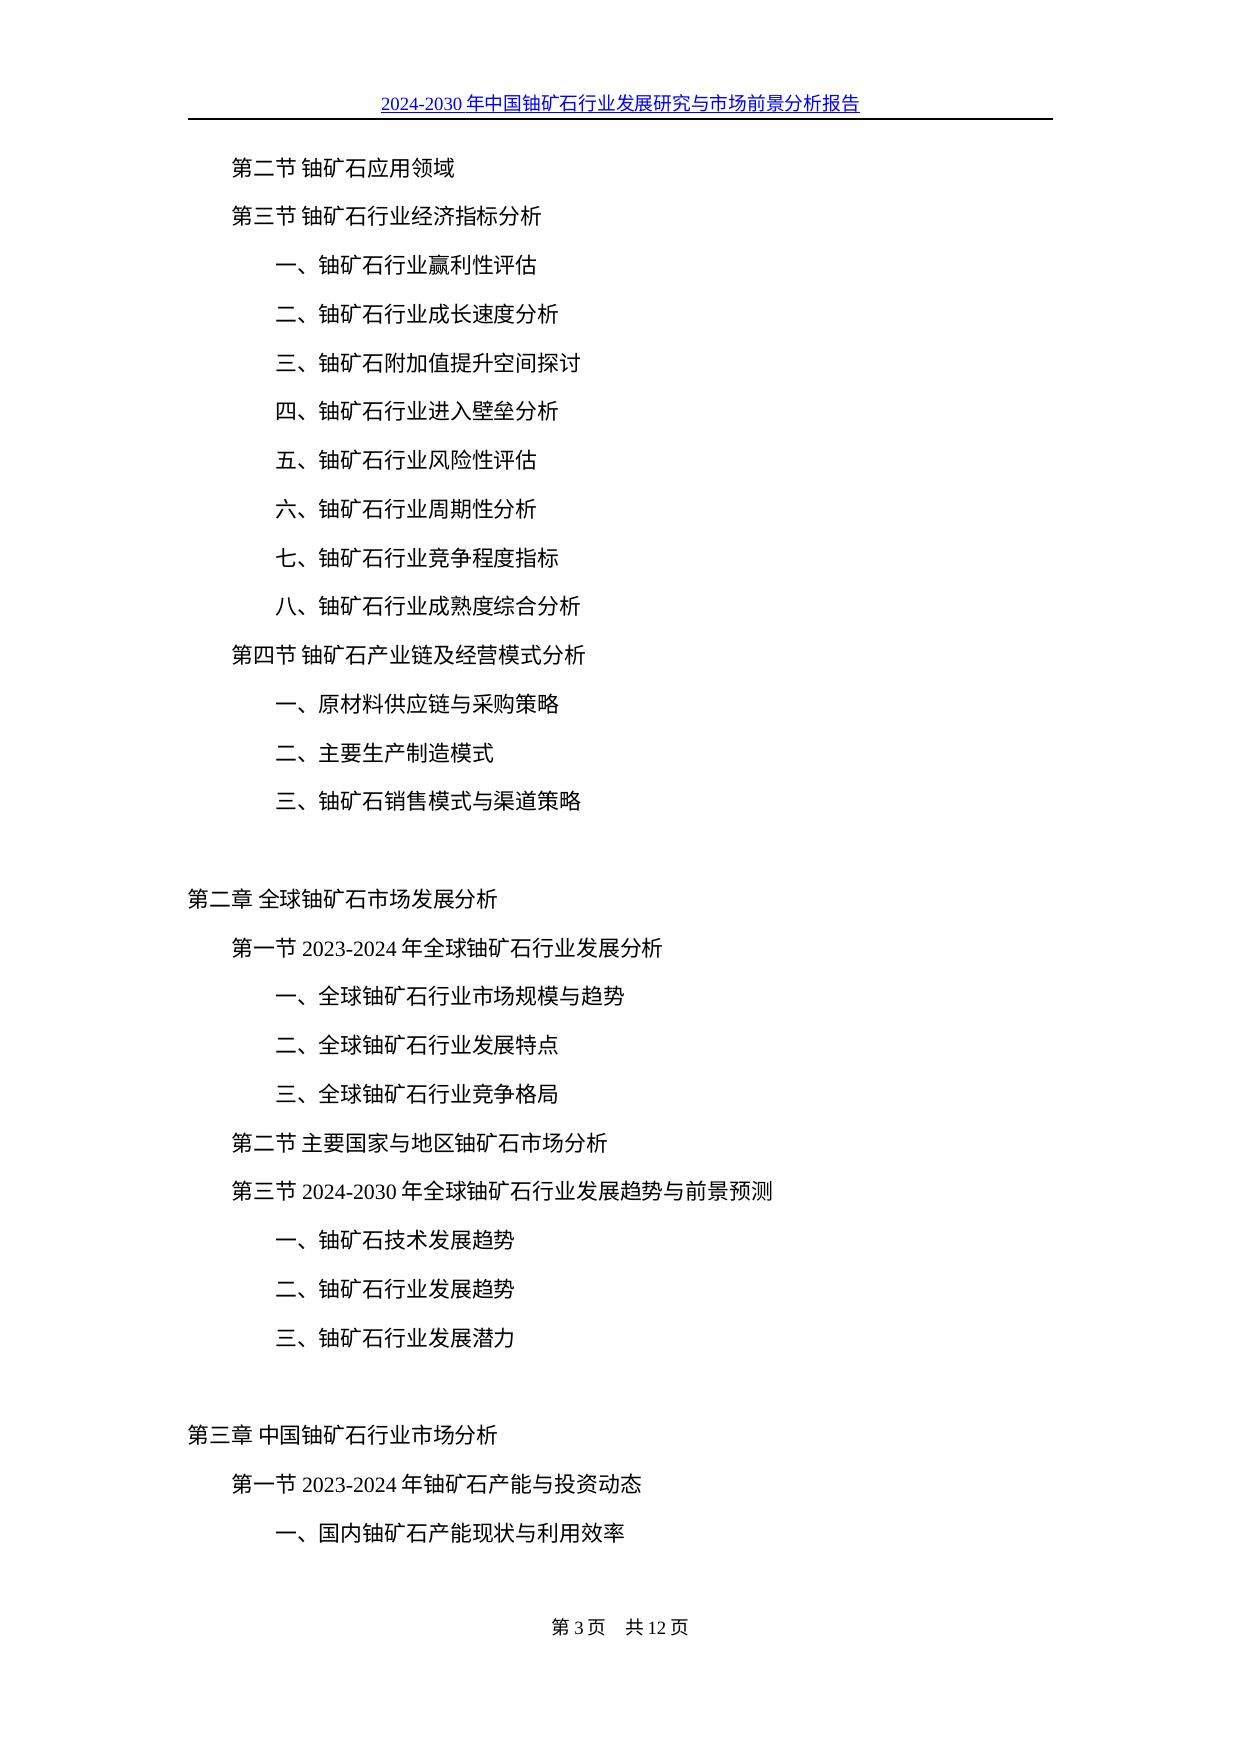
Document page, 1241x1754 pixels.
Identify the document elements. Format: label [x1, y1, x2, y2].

text [187, 150, 1053, 1548]
